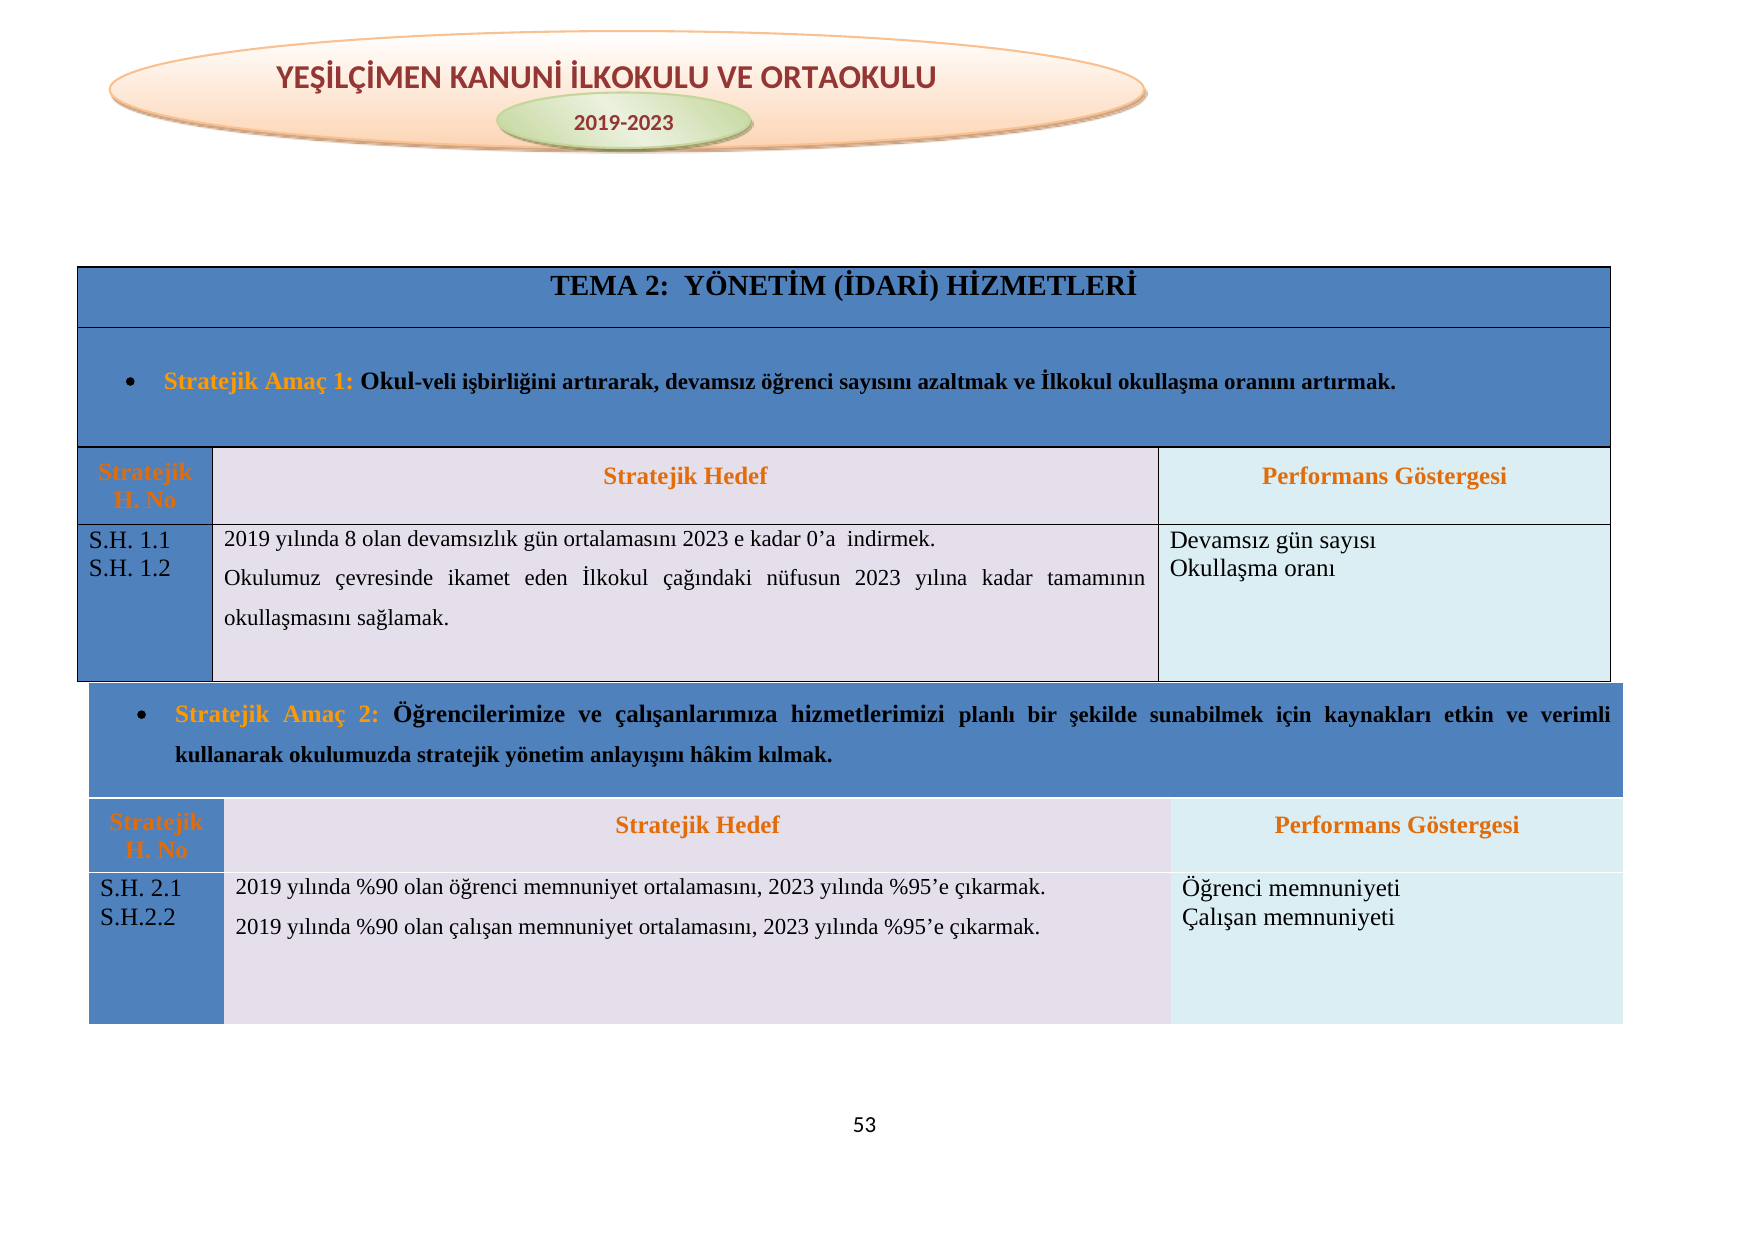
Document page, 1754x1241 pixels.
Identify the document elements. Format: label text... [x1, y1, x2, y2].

table_cell Stratejik Hedef [213, 448, 1158, 524]
table_cell Performans Göstergesi [1171, 799, 1623, 872]
table_cell Öğrenci memnuniyeti Çalışan memnuniyeti [1171, 873, 1623, 1024]
table_header Stratejik Amaç 2: Öğrencilerimize ve çalışanlarımıza hizmetlerimizi planlı bir şekilde sunabilmek için kaynakları etkin ve verimli kullanarak okulumuzda stratejik yönetim anlayışını hâkim kılmak. [89, 683, 1623, 797]
table_cell Stratejik Hedef [224, 799, 1171, 872]
table_cell Stratejik H. No [78, 448, 212, 524]
table_cell Devamsız gün sayısı Okullaşma oranı [1159, 525, 1610, 681]
table_header TEMA 2: YÖNETİM (İDARİ) HİZMETLERİ [78, 268, 1610, 327]
table_cell 2019 yılında %90 olan öğrenci memnuniyet ortalamasını, 2023 yılında %95’e çıkarmak. 2019 yılında %90 olan çalışan memnuniyet ortalamasını, 2023 yılında %95’e çıkarmak. [224, 873, 1171, 1024]
table_cell Stratejik Amaç 1: Okul-veli işbirliğini artırarak, devamsız öğrenci sayısını azaltmak ve İlkokul okullaşma oranını artırmak. [78, 328, 1610, 446]
table_cell Performans Göstergesi [1159, 448, 1610, 524]
table_cell S.H. 2.1 S.H.2.2 [89, 873, 224, 1024]
table_cell S.H. 1.1 S.H. 1.2 [78, 525, 212, 681]
table_cell 2019 yılında 8 olan devamsızlık gün ortalamasını 2023 e kadar 0’a indirmek. Okulumuz çevresinde ikamet eden İlkokul çağındaki nüfusun 2023 yılına kadar tamamının okullaşmasını sağlamak. [213, 525, 1158, 681]
table_cell Stratejik H. No [89, 799, 224, 872]
